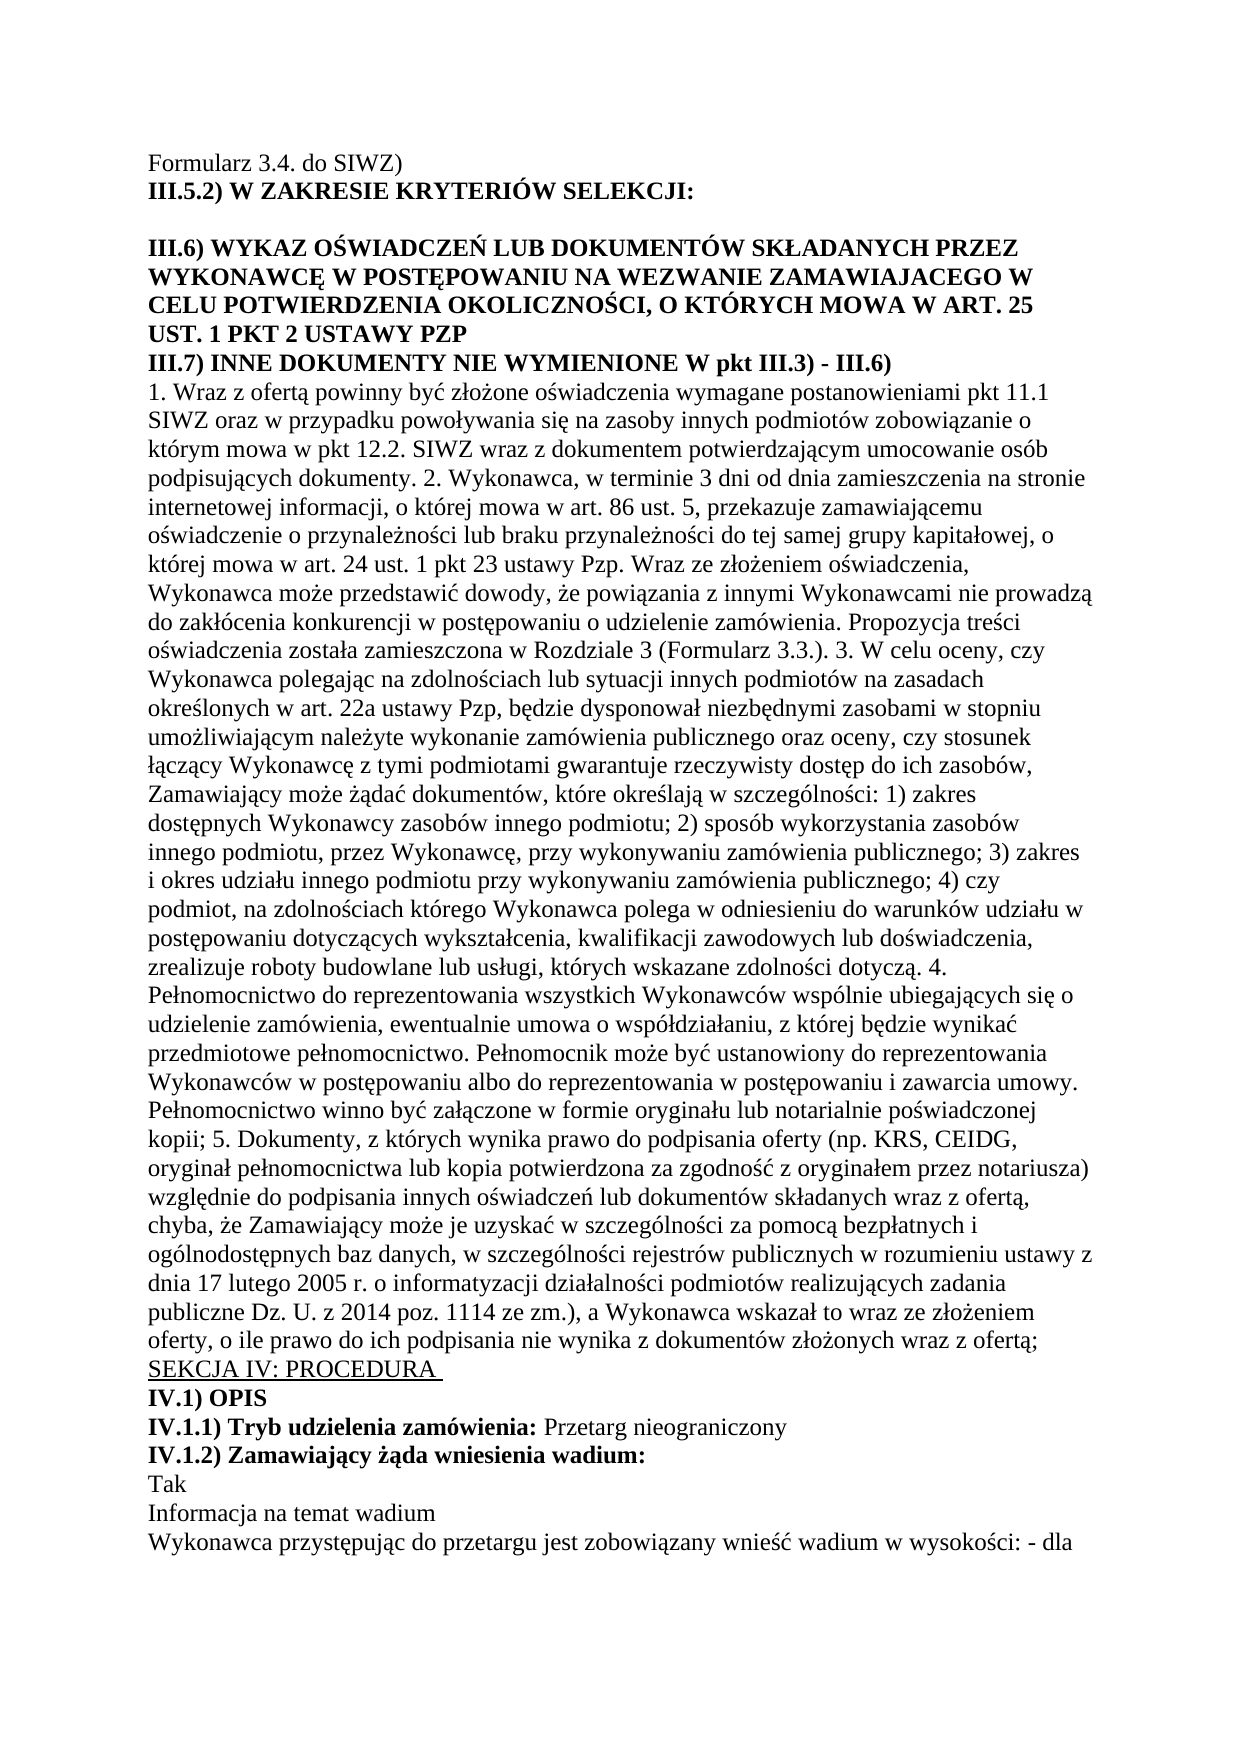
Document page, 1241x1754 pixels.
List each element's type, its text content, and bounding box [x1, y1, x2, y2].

text III.7) INNE DOKUMENTY NIE WYMIENIONE W pkt III.3) - III.6) [148, 348, 1093, 377]
text 1. Wraz z ofertą powinny być złożone oświadczenia wymagane postanowieniami pkt 11.1 SIWZ oraz w przypadku powoływania się na zasoby innych podmiotów zobowiązanie o którym mowa w pkt 12.2. SIWZ wraz z dokumentem potwierdzającym umocowanie osób podpisujących dokumenty. 2. Wykonawca, w terminie 3 dni od dnia zamieszczenia na stronie internetowej informacji, o której mowa w art. 86 ust. 5, przekazuje zamawiającemu oświadczenie o przynależności lub braku przynależności do tej samej grupy kapitałowej, o której mowa w art. 24 ust. 1 pkt 23 ustawy Pzp. Wraz ze złożeniem oświadczenia, Wykonawca może przedstawić dowody, że powiązania z innymi Wykonawcami nie prowadzą do zakłócenia konkurencji w postępowaniu o udzielenie zamówienia. Propozycja treści oświadczenia została zamieszczona w Rozdziale 3 (Formularz 3.3.). 3. W celu oceny, czy Wykonawca polegając na zdolnościach lub sytuacji innych podmiotów na zasadach określonych w art. 22a ustawy Pzp, będzie dysponował niezbędnymi zasobami w stopniu umożliwiającym należyte wykonanie zamówienia publicznego oraz oceny, czy stosunek łączący Wykonawcę z tymi podmiotami gwarantuje rzeczywisty dostęp do ich zasobów, Zamawiający może żądać dokumentów, które określają w szczególności: 1) zakres dostępnych Wykonawcy zasobów innego podmiotu; 2) sposób wykorzystania zasobów innego podmiotu, przez Wykonawcę, przy wykonywaniu zamówienia publicznego; 3) zakres i okres udziału innego podmiotu przy wykonywaniu zamówienia publicznego; 4) czy podmiot, na zdolnościach którego Wykonawca polega w odniesieniu do warunków udziału w postępowaniu dotyczących wykształcenia, kwalifikacji zawodowych lub doświadczenia, zrealizuje roboty budowlane lub usługi, których wskazane zdolności dotyczą. 4. Pełnomocnictwo do reprezentowania wszystkich Wykonawców wspólnie ubiegających się o udzielenie zamówienia, ewentualnie umowa o współdziałaniu, z której będzie wynikać przedmiotowe pełnomocnictwo. Pełnomocnik może być ustanowiony do reprezentowania Wykonawców w postępowaniu albo do reprezentowania w postępowaniu i zawarcia umowy. Pełnomocnictwo winno być załączone w formie oryginału lub notarialnie poświadczonej kopii; 5. Dokumenty, z których wynika prawo do podpisania oferty (np. KRS, CEIDG, oryginał pełnomocnictwa lub kopia potwierdzona za zgodność z oryginałem przez notariusza) względnie do podpisania innych oświadczeń lub dokumentów składanych wraz z ofertą, chyba, że Zamawiający może je uzyskać w szczególności za pomocą bezpłatnych i ogólnodostępnych baz danych, w szczególności rejestrów publicznych w rozumieniu ustawy z dnia 17 lutego 2005 r. o informatyzacji działalności podmiotów realizujących zadania publiczne Dz. U. z 2014 poz. 1114 ze zm.), a Wykonawca wskazał to wraz ze złożeniem oferty, o ile prawo do ich podpisania nie wynika z dokumentów złożonych wraz z ofertą; [148, 377, 1093, 1354]
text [148, 1469, 1093, 1556]
text SEKCJA IV: PROCEDURA [148, 1354, 1093, 1383]
text III.6) WYKAZ OŚWIADCZEŃ LUB DOKUMENTÓW SKŁADANYCH PRZEZ WYKONAWCĘ W POSTĘPOWANIU NA WEZWANIE ZAMAWIAJACEGO W CELU POTWIERDZENIA OKOLICZNOŚCI, O KTÓRYCH MOWA W ART. 25 UST. 1 PKT 2 USTAWY PZP [148, 233, 1093, 348]
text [148, 148, 1093, 233]
text IV.1) OPIS IV.1.1) Tryb udzielenia zamówienia: Przetarg nieograniczony IV.1.2) Zamawiający żąda wniesienia wadium: [148, 1383, 1093, 1469]
